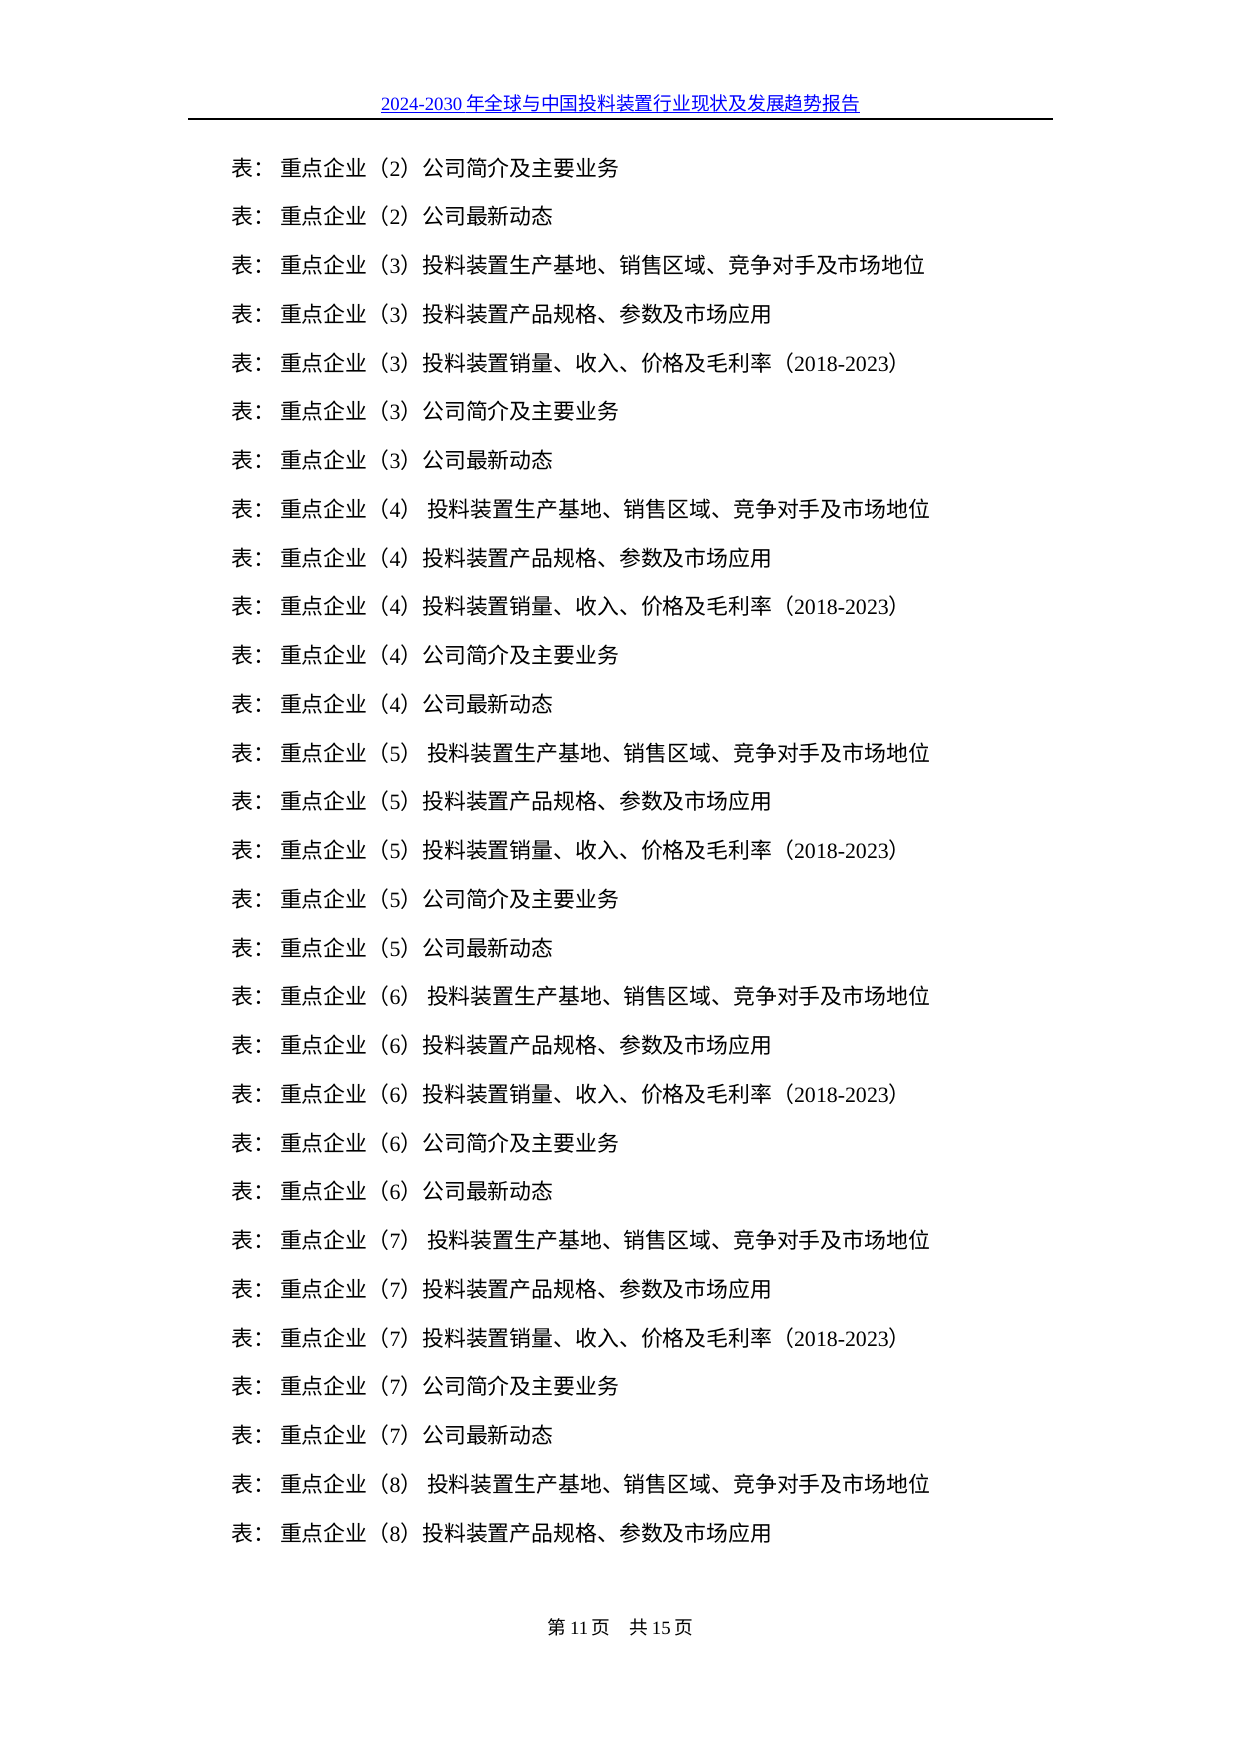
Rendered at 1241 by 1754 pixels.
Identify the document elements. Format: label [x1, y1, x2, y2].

text [187, 150, 1053, 1548]
